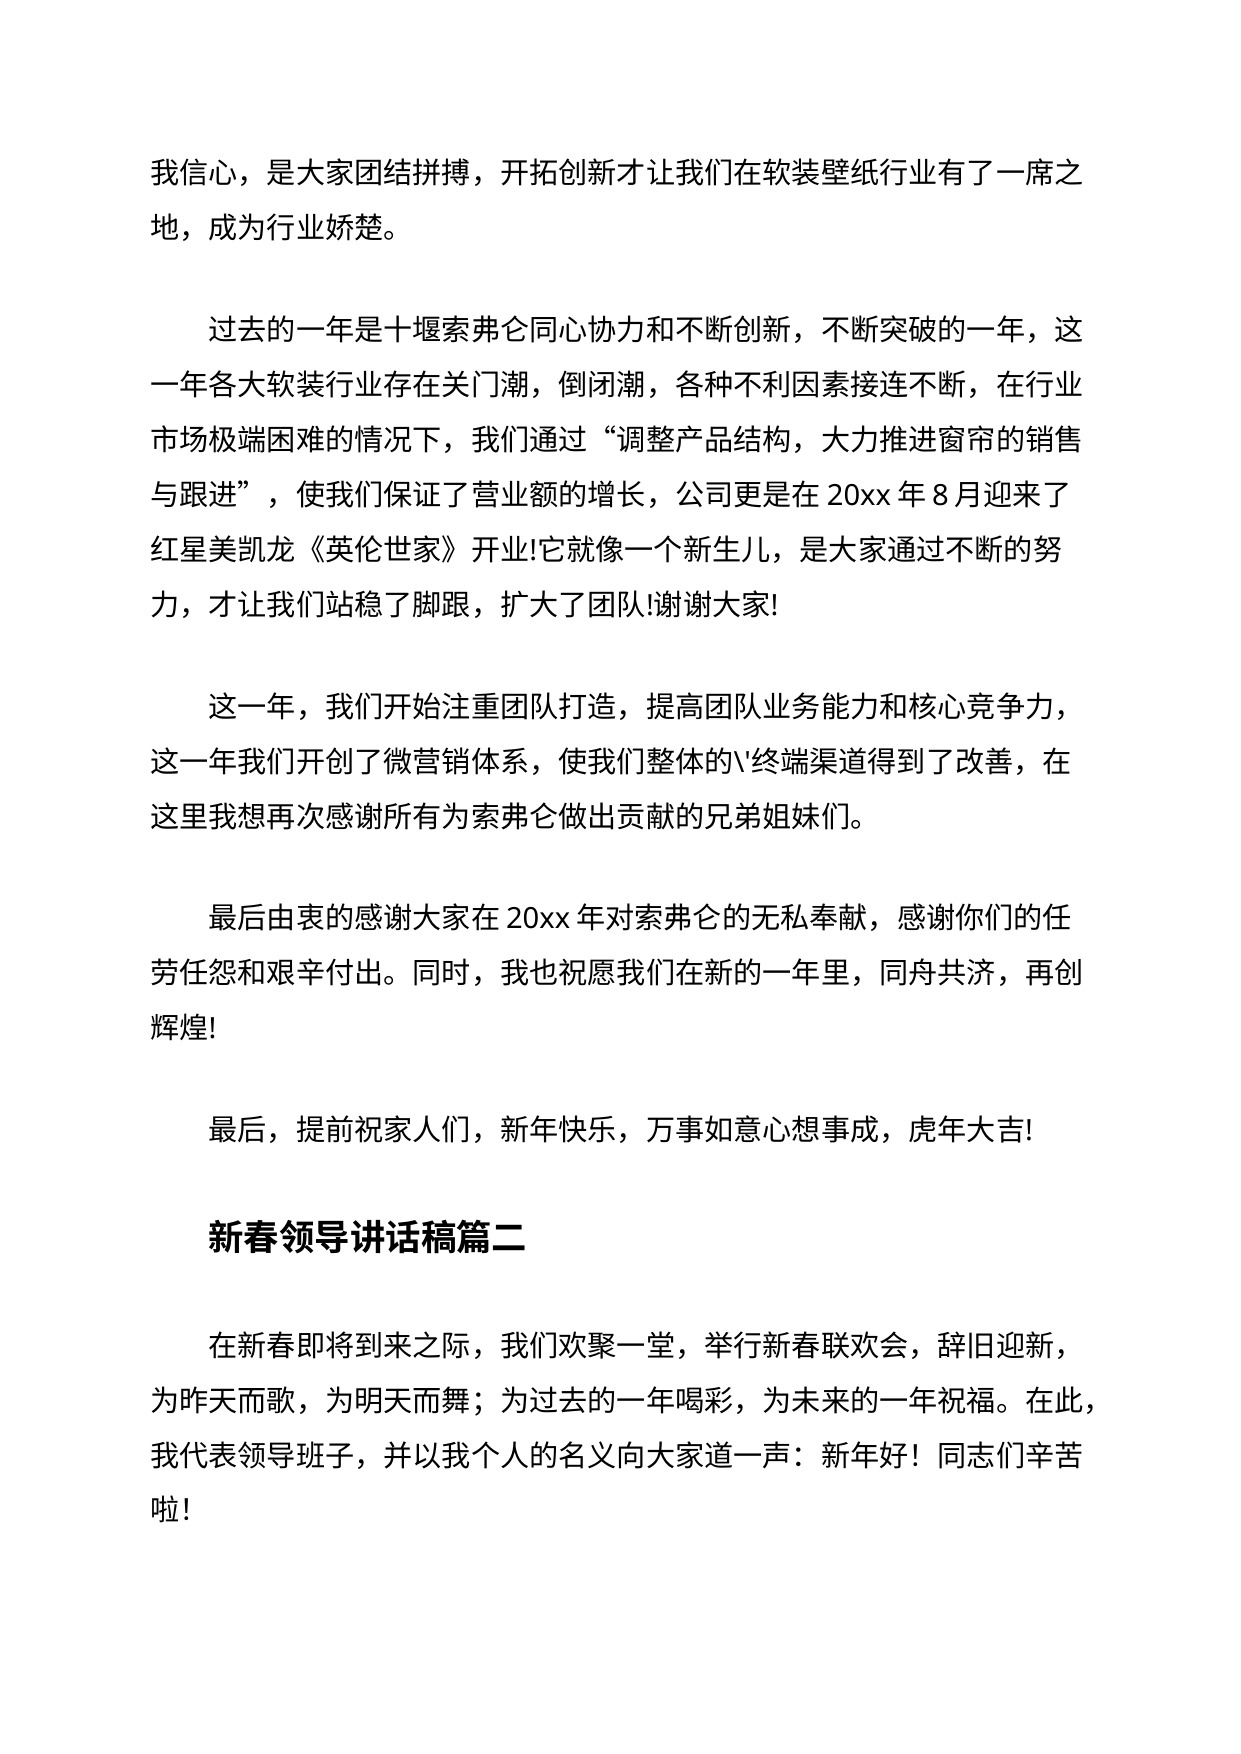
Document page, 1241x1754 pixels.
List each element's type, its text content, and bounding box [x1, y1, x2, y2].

text 过去的一年是十堰索弗仑同心协力和不断创新，不断突破的一年，这一年各大软装行业存在关门潮，倒闭潮，各种不利因素接连不断，在行业市场极端困难的情况下，我们通过“调整产品结构，大力推进窗帘的销售与跟进”，使我们保证了营业额的增长，公司更是在20xx年8月迎来了红星美凯龙《英伦世家》开业!它就像一个新生儿，是大家通过不断的努力，才让我们站稳了脚跟，扩大了团队!谢谢大家! [150, 307, 1090, 624]
text 在新春即将到来之际，我们欢聚一堂，举行新春联欢会，辞旧迎新，为昨天而歌，为明天而舞；为过去的一年喝彩，为未来的一年祝福。在此，我代表领导班子，并以我个人的名义向大家道一声：新年好！同志们辛苦啦！ [150, 1322, 1090, 1529]
text 最后由衷的感谢大家在20xx年对索弗仑的无私奉献，感谢你们的任劳任怨和艰辛付出。同时，我也祝愿我们在新的一年里，同舟共济，再创辉煌! [150, 895, 1090, 1047]
text 这一年，我们开始注重团队打造，提高团队业务能力和核心竞争力，这一年我们开创了微营销体系，使我们整体的\'终端渠道得到了改善，在这里我想再次感谢所有为索弗仑做出贡献的兄弟姐妹们。 [150, 683, 1090, 836]
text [150, 150, 1090, 247]
text 最后，提前祝家人们，新年快乐，万事如意心想事成，虎年大吉! [150, 1107, 1090, 1149]
text 新春领导讲话稿篇二 [150, 1209, 1090, 1260]
